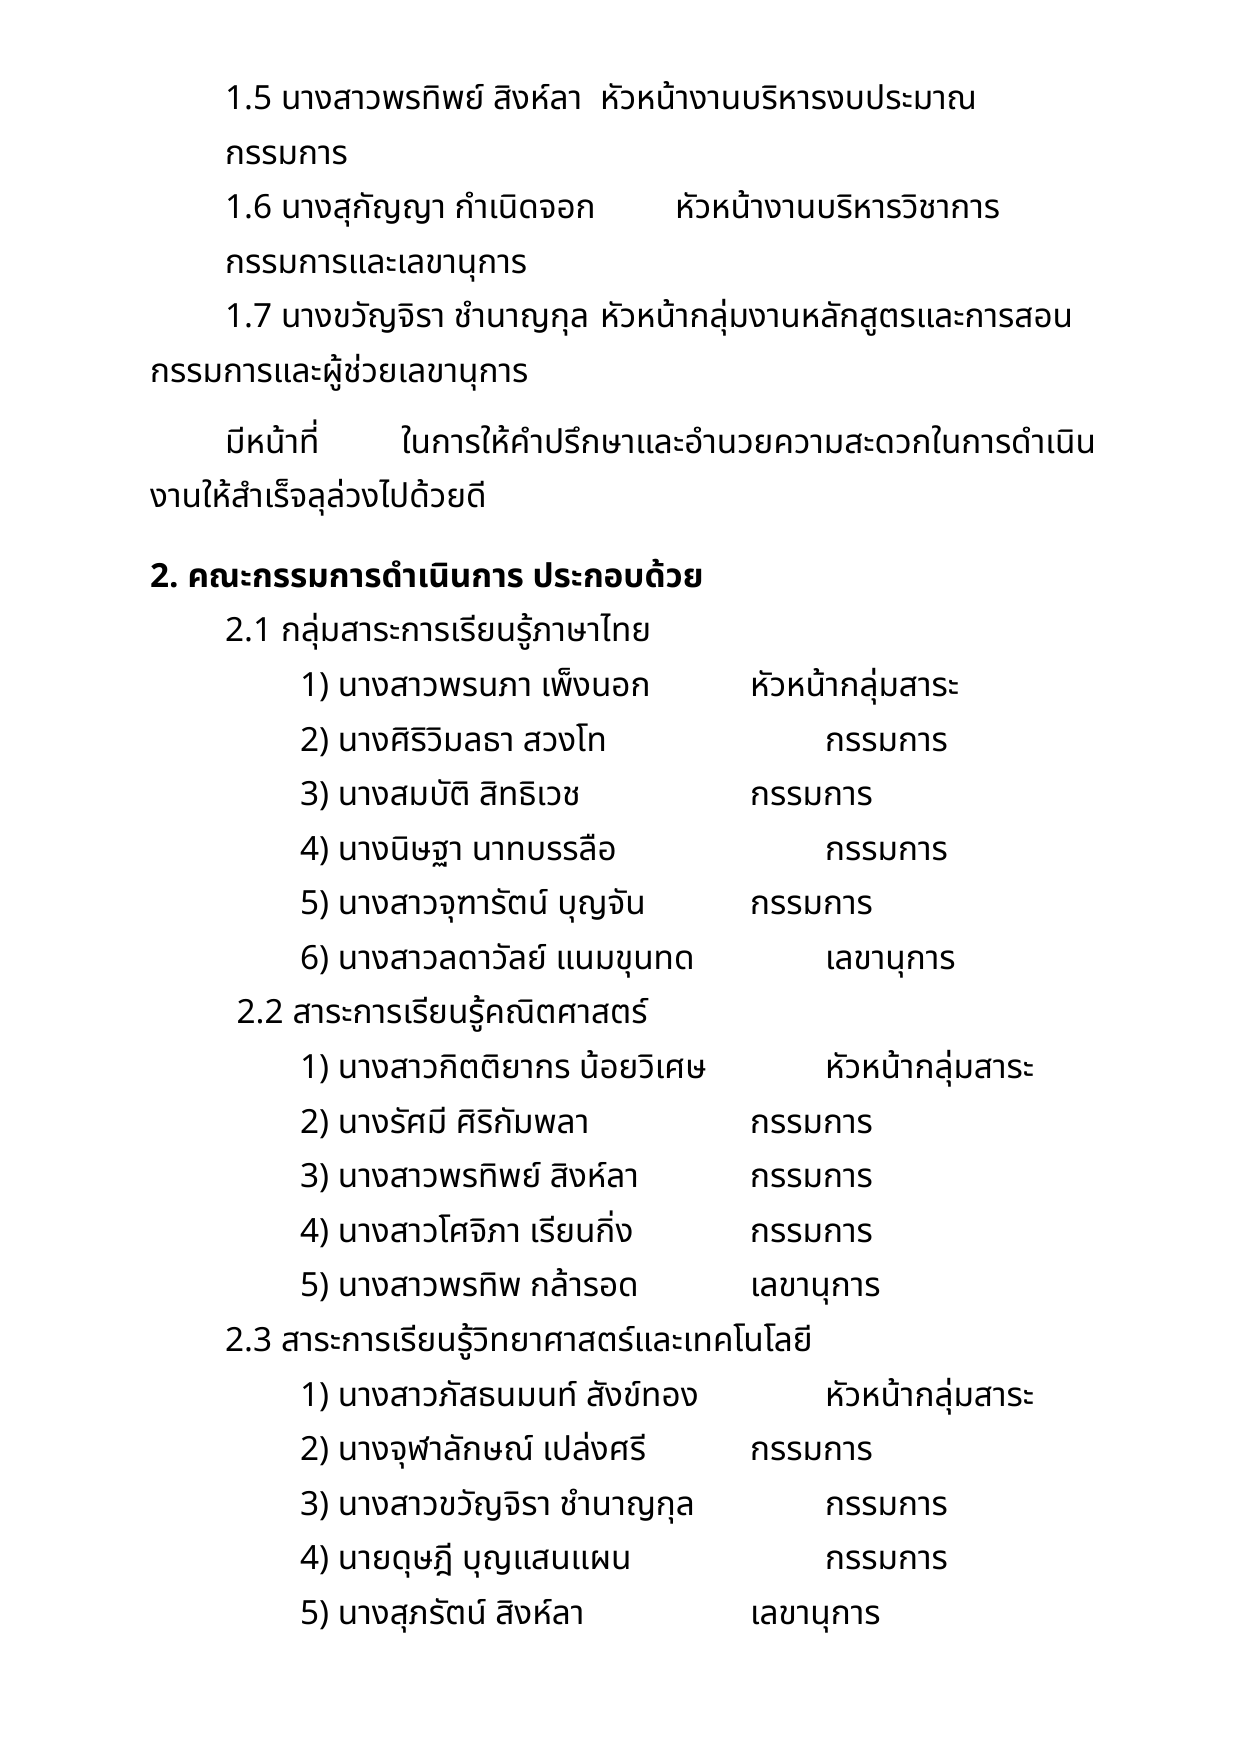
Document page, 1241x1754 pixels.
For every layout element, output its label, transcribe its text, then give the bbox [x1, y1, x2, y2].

text 5) นางสุภรัตน์ สิงห์ลา เลขานุการ [225, 1589, 1137, 1639]
text 6) นางสาวลดาวัลย์ แนมขุนทด เลขานุการ [225, 934, 1137, 984]
text 2.2 สาระการเรียนรู้คณิตศาสตร์ [150, 988, 1137, 1039]
text 1) นางสาวภัสธนมนท์ สังข์ทอง หัวหน้ากลุ่มสาระ [225, 1370, 1137, 1421]
text 1) นางสาวกิตติยากร น้อยวิเศษ หัวหน้ากลุ่มสาระ [225, 1043, 1137, 1093]
text 4) นางนิษฐา นาทบรรลือ กรรมการ [225, 824, 1137, 875]
text 2) นางจุฬาลักษณ์ เปล่งศรี กรรมการ [225, 1425, 1137, 1476]
text 3) นางสาวพรทิพย์ สิงห์ลา กรรมการ [225, 1152, 1137, 1203]
text 2.1 กลุ่มสาระการเรียนรู้ภาษาไทย [150, 606, 1137, 657]
text 1.5 นางสาวพรทิพย์ สิงห์ลา หัวหน้างานบริหารงบประมาณ กรรมการ [150, 74, 1137, 179]
text 2) นางรัศมี ศิริกัมพลา กรรมการ [225, 1097, 1137, 1148]
text 5) นางสาวจุฑารัตน์ บุญจัน กรรมการ [225, 879, 1137, 930]
text 3) นางสมบัติ สิทธิเวช กรรมการ [225, 770, 1137, 821]
text มีหน้าที่ ในการให้คำปรึกษาและอำนวยความสะดวกในการดำเนินงานให้สำเร็จลุล่วงไปด้วยดี [150, 418, 1137, 523]
text 3) นางสาวขวัญจิรา ชำนาญกุล กรรมการ [225, 1479, 1137, 1530]
text 1.6 นางสุกัญญา กำเนิดจอก หัวหน้างานบริหารวิชาการ กรรมการและเลขานุการ [150, 183, 1137, 288]
text 2. คณะกรรมการดำเนินการ ประกอบด้วย [150, 552, 1137, 602]
text 4) นายดุษฎี บุญแสนแผน กรรมการ [225, 1534, 1137, 1585]
text 2.3 สาระการเรียนรู้วิทยาศาสตร์และเทคโนโลยี [150, 1316, 1137, 1366]
text 5) นางสาวพรทิพ กล้ารอด เลขานุการ [225, 1261, 1137, 1312]
text 1) นางสาวพรนภา เพ็งนอก หัวหน้ากลุ่มสาระ [225, 661, 1137, 711]
text 2) นางศิริวิมลธา สวงโท กรรมการ [225, 715, 1137, 766]
text 4) นางสาวโศจิภา เรียนกิ่ง กรรมการ [225, 1207, 1137, 1257]
text 1.7 นางขวัญจิรา ชำนาญกุล หัวหน้ากลุ่มงานหลักสูตรและการสอน กรรมการและผู้ช่วยเลขานุการ [150, 292, 1137, 397]
